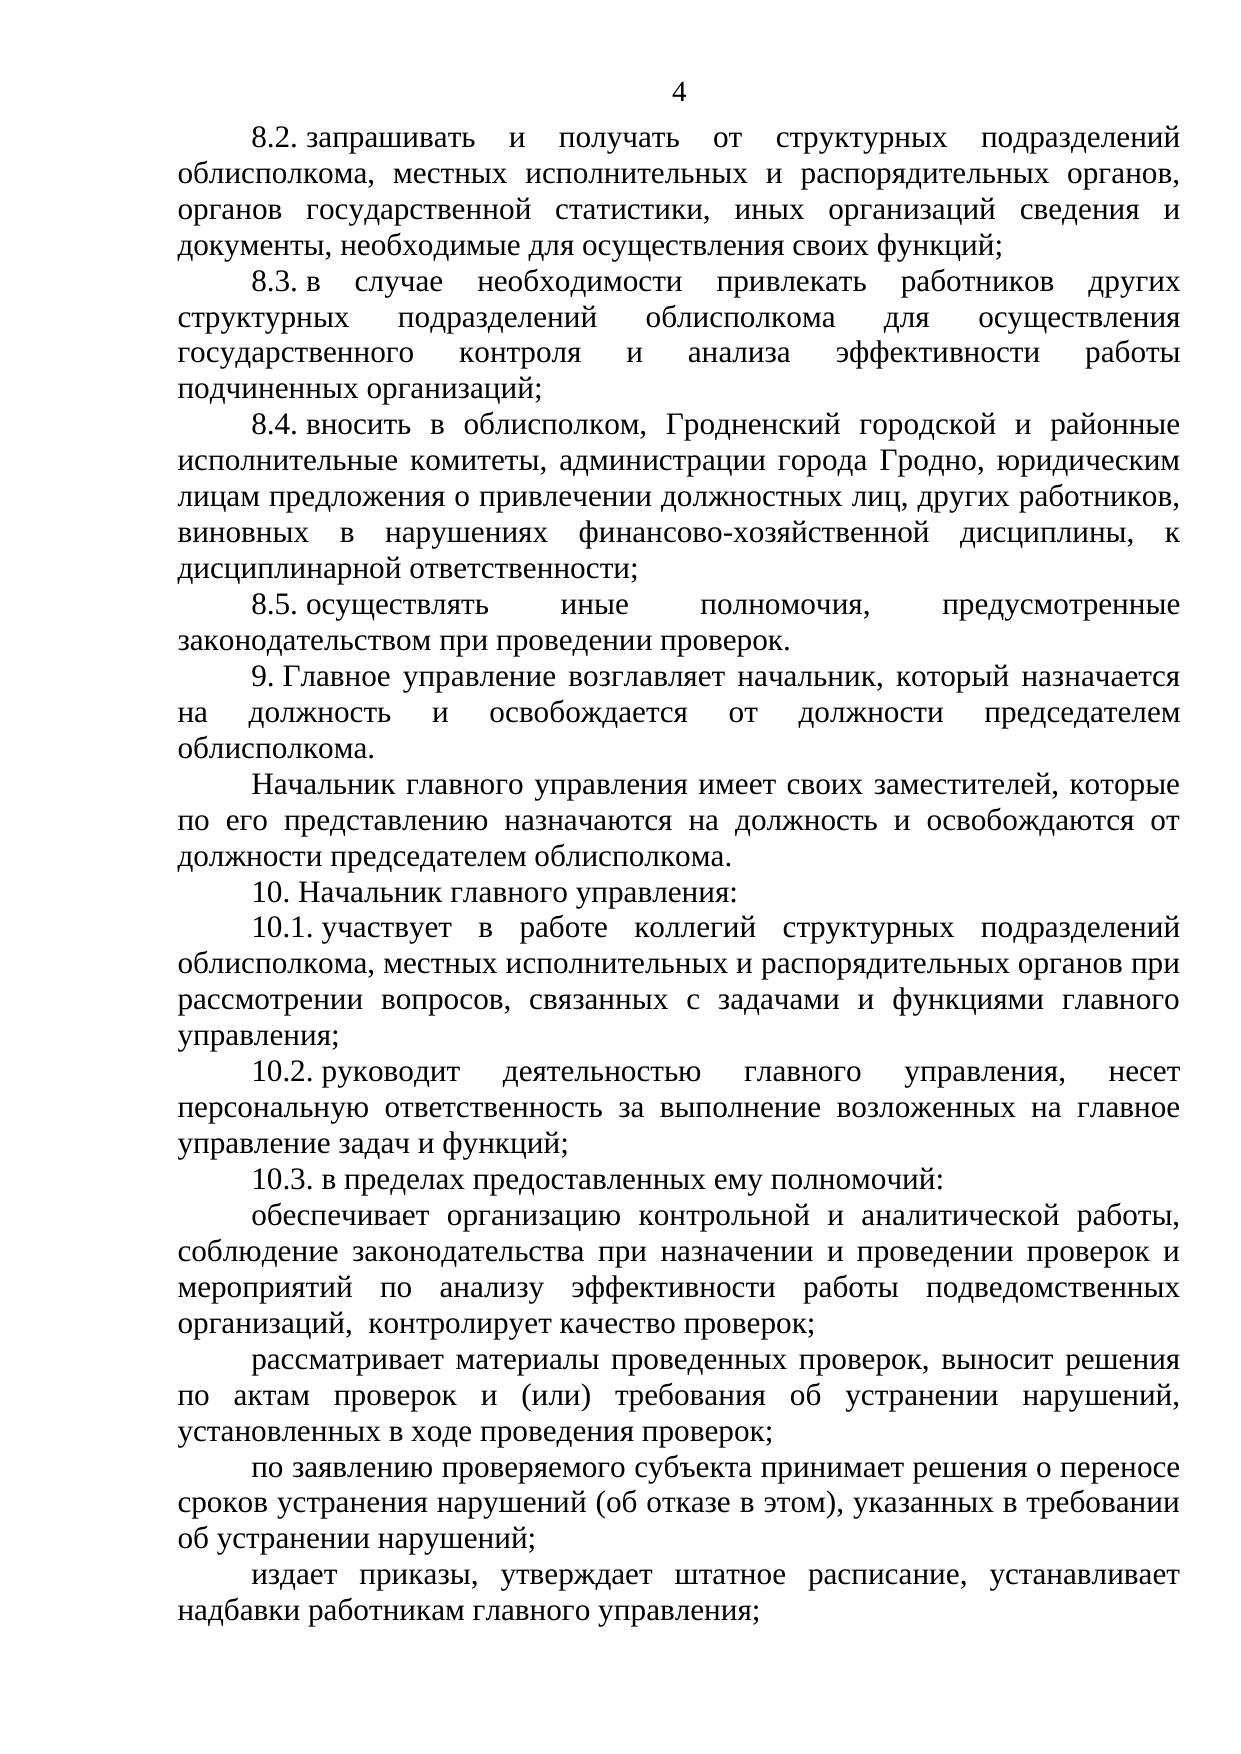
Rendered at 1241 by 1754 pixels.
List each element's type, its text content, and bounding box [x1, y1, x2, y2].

text обеспечивает организацию контрольной и аналитической работы, соблюдение законодательства при назначении и проведении проверок и мероприятий по анализу эффективности работы подведомственных организаций, контролирует качество проверок; [177, 1196, 1181, 1340]
text 8.4. вносить в облисполком, Гродненский городской и районные исполнительные комитеты, администрации города Гродно, юридическим лицам предложения о привлечении должностных лиц, других работников, виновных в нарушениях финансово-хозяйственной дисциплины, к дисциплинарной ответственности; [177, 406, 1181, 585]
text Начальник главного управления имеет своих заместителей, которые по его представлению назначаются на должность и освобождаются от должности председателем облисполкома. [177, 765, 1181, 873]
text 10. Начальник главного управления: [177, 873, 1181, 909]
text 8.2. запрашивать и получать от структурных подразделений облисполкома, местных исполнительных и распорядительных органов, органов государственной статистики, иных организаций сведения и документы, необходимые для осуществления своих функций; [177, 118, 1181, 262]
text рассматривает материалы проведенных проверок, выносит решения по актам проверок и (или) требования об устранении нарушений, установленных в ходе проведения проверок; [177, 1340, 1181, 1448]
text 8.3. в случае необходимости привлекать работников других структурных подразделений облисполкома для осуществления государственного контроля и анализа эффективности работы подчиненных организаций; [177, 262, 1181, 406]
text 10.3. в пределах предоставленных ему полномочий: [177, 1160, 1181, 1196]
text 10.1. участвует в работе коллегий структурных подразделений облисполкома, местных исполнительных и распорядительных органов при рассмотрении вопросов, связанных с задачами и функциями главного управления; [177, 909, 1181, 1052]
text по заявлению проверяемого субъекта принимает решения о переносе сроков устранения нарушений (об отказе в этом), указанных в требовании об устранении нарушений; [177, 1448, 1181, 1556]
text 8.5. осуществлять иные полномочия, предусмотренные законодательством при проведении проверок. [177, 585, 1181, 657]
text 10.2. руководит деятельностью главного управления, несет персональную ответственность за выполнение возложенных на главное управление задач и функций; [177, 1052, 1181, 1160]
text издает приказы, утверждает штатное расписание, устанавливает надбавки работникам главного управления; [177, 1556, 1181, 1627]
text 9. Главное управление возглавляет начальник, который назначается на должность и освобождается от должности председателем облисполкома. [177, 657, 1181, 765]
